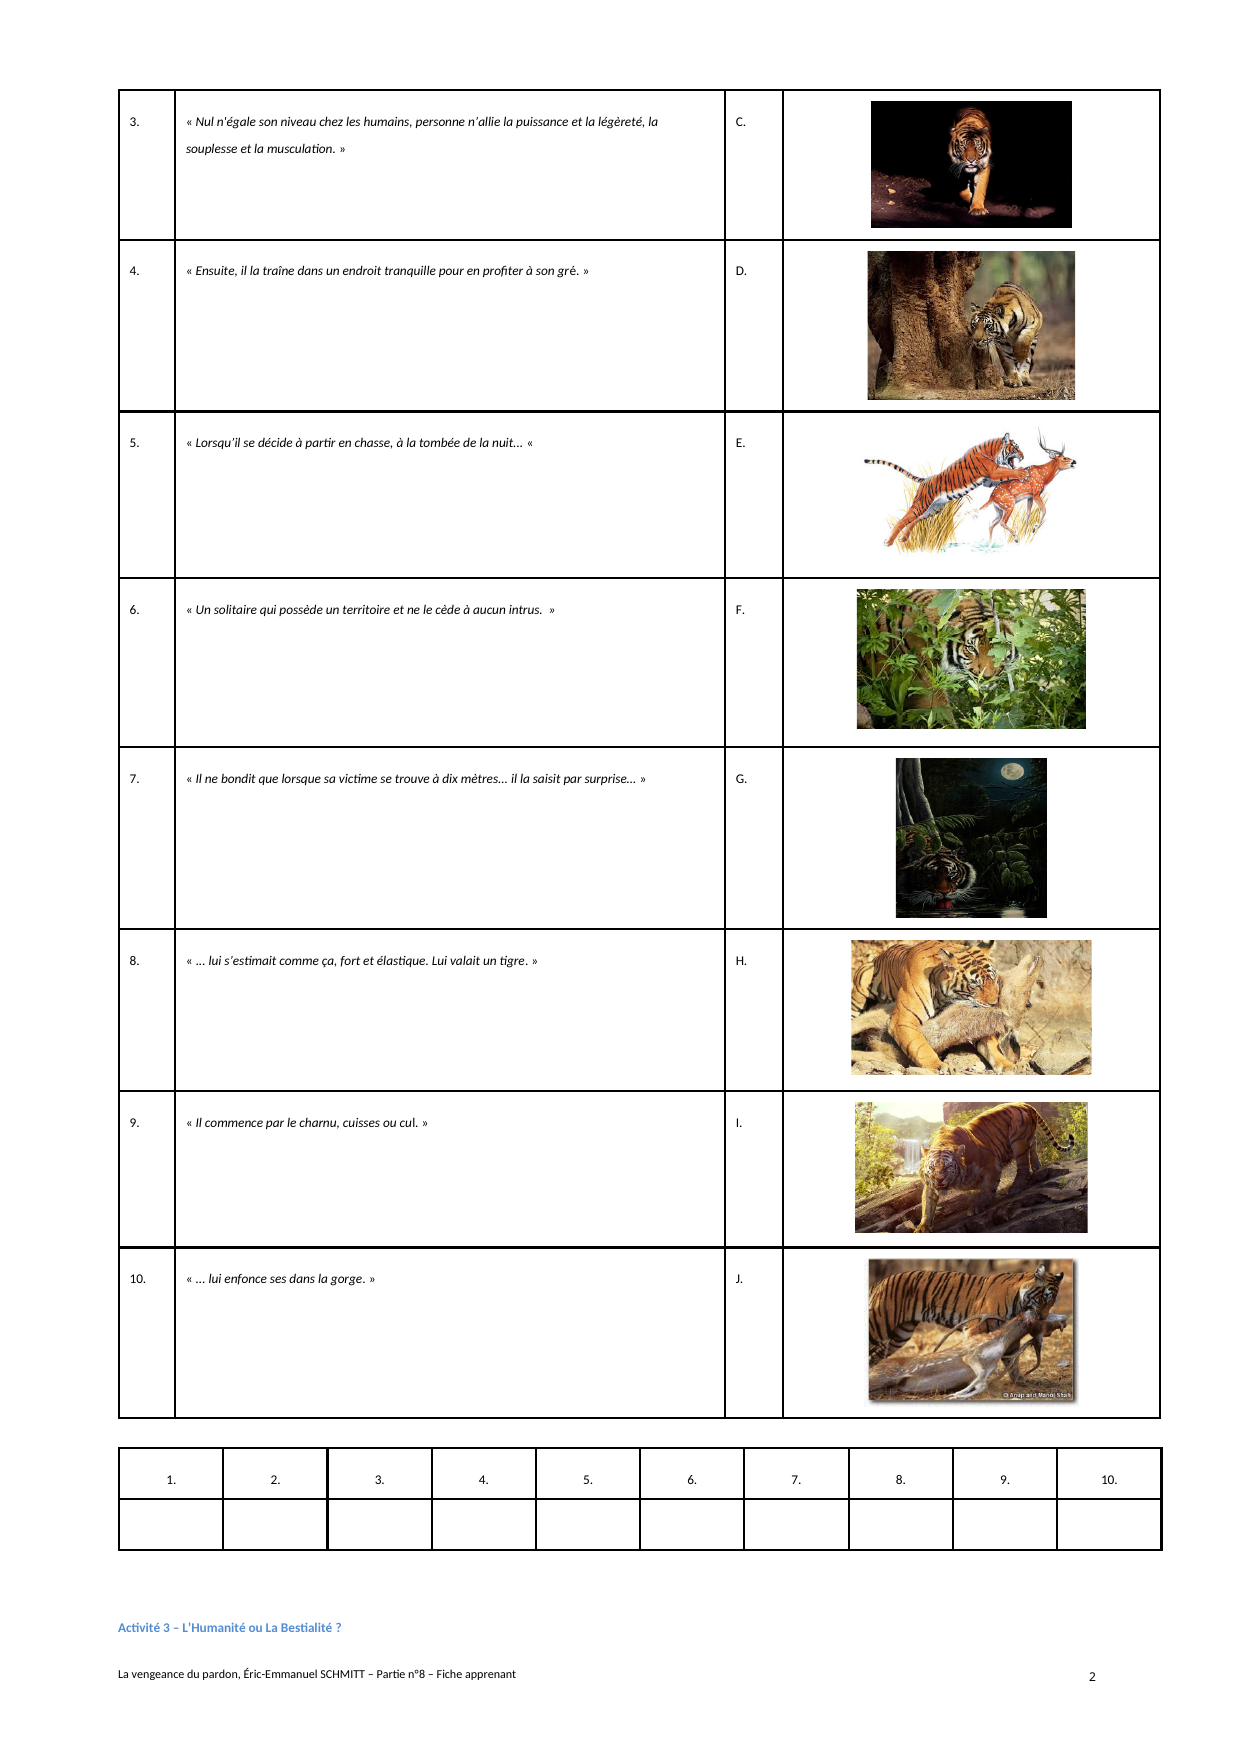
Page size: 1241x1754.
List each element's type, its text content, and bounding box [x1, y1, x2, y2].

table_cell [954, 1500, 1056, 1549]
table_header 6. [641, 1449, 743, 1498]
table_cell [329, 1500, 431, 1549]
table_cell « Lorsqu’il se décide à partir en chasse, à la tombée de la nuit... « [176, 413, 724, 577]
table_header 1. [120, 1449, 222, 1498]
table_cell [784, 241, 1159, 410]
table_cell [433, 1500, 535, 1549]
table_cell I. [726, 1092, 782, 1246]
table_cell [784, 579, 1159, 746]
table_cell [745, 1500, 848, 1549]
table_cell [1058, 1500, 1160, 1549]
table_cell « Ensuite, il la traîne dans un endroit tranquille pour en profiter à son gré. » [176, 241, 724, 410]
table_cell D. [726, 241, 782, 410]
table_cell F. [726, 579, 782, 746]
table_cell J. [726, 1249, 782, 1417]
table_cell [784, 748, 1159, 928]
picture [860, 422, 1082, 557]
table_cell [784, 413, 1159, 577]
table_header 8. [850, 1449, 952, 1498]
picture [895, 758, 1047, 918]
table_cell [850, 1500, 952, 1549]
table_cell 5. [120, 413, 174, 577]
text Activité 3 – L’Humanité ou La Bestialité ? [118, 1607, 1162, 1635]
table_cell « Il commence par le charnu, cuisses ou cul. » [176, 1092, 724, 1246]
table_cell [784, 1249, 1159, 1417]
table_cell [784, 1092, 1159, 1246]
table_cell 3. [120, 91, 174, 238]
table_cell « Un solitaire qui possède un territoire et ne le cède à aucun intrus. » [176, 579, 724, 746]
table_cell G. [726, 748, 782, 928]
table_cell [784, 930, 1159, 1090]
table_cell 7. [120, 748, 174, 928]
table_cell [641, 1500, 743, 1549]
table_cell « Il ne bondit que lorsque sa victime se trouve à dix mètres... il la saisit par surprise… » [176, 748, 724, 928]
table_header 9. [954, 1449, 1056, 1498]
table_cell [784, 91, 1159, 238]
table_cell 8. [120, 930, 174, 1090]
table_cell C. [726, 91, 782, 238]
table_cell 4. [120, 241, 174, 410]
table_header 5. [537, 1449, 639, 1498]
picture [864, 1258, 1079, 1407]
picture [856, 589, 1086, 729]
table_cell 6. [120, 579, 174, 746]
table_cell « Nul n'égale son niveau chez les humains, personne n’allie la puissance et la légèreté, la souplesse et la musculation. » [176, 91, 724, 238]
picture [855, 1102, 1088, 1233]
table_cell 9. [120, 1092, 174, 1246]
table_cell [224, 1500, 326, 1549]
table_header 3. [329, 1449, 431, 1498]
table_cell [537, 1500, 639, 1549]
picture [867, 251, 1076, 400]
picture [851, 940, 1092, 1075]
picture [871, 101, 1072, 228]
table_cell E. [726, 413, 782, 577]
table_cell « ... lui enfonce ses dans la gorge. » [176, 1249, 724, 1417]
table_header 4. [433, 1449, 535, 1498]
table_cell H. [726, 930, 782, 1090]
table_header 7. [745, 1449, 848, 1498]
table_cell [120, 1500, 222, 1549]
table_header 2. [224, 1449, 326, 1498]
table_header 10. [1058, 1449, 1160, 1498]
table_cell 10. [120, 1249, 174, 1417]
table_cell « ... lui s’estimait comme ça, fort et élastique. Lui valait un tigre. » [176, 930, 724, 1090]
